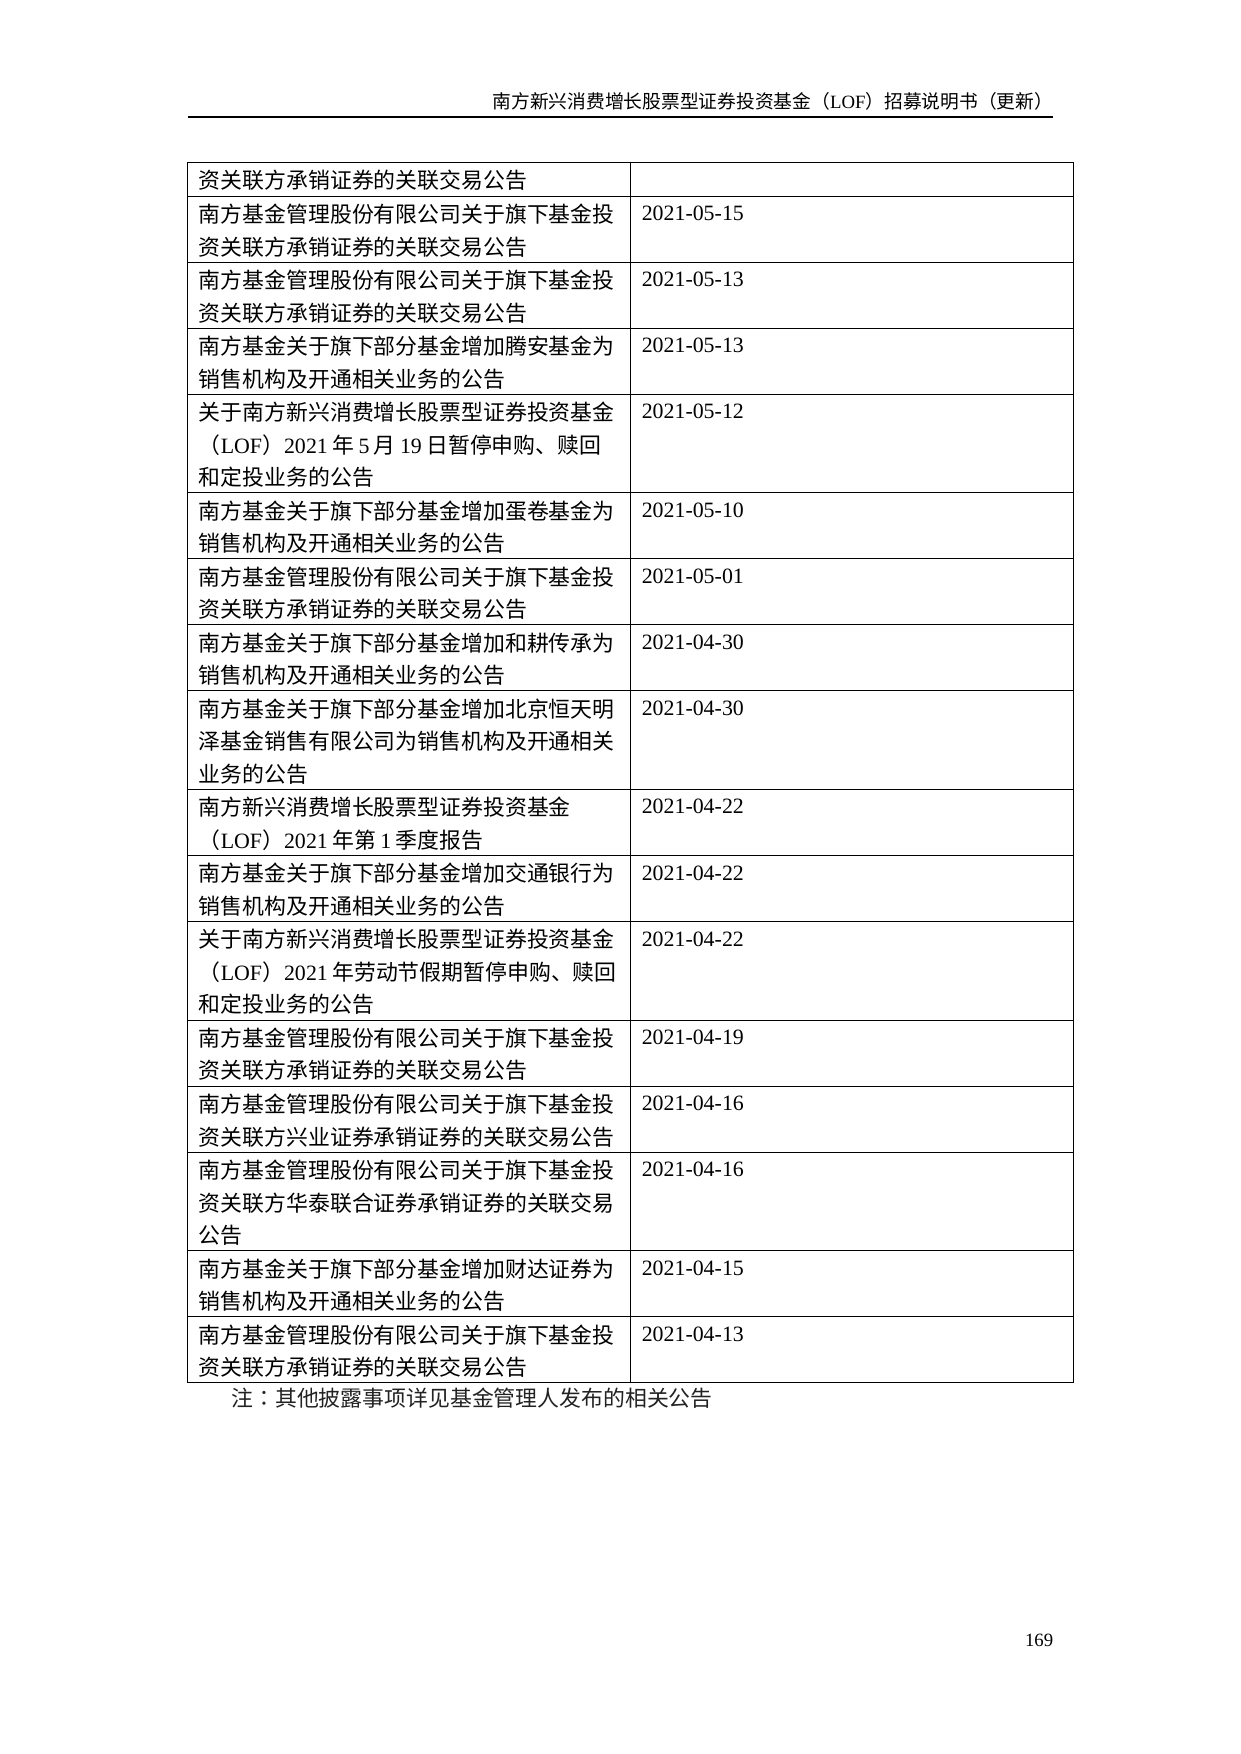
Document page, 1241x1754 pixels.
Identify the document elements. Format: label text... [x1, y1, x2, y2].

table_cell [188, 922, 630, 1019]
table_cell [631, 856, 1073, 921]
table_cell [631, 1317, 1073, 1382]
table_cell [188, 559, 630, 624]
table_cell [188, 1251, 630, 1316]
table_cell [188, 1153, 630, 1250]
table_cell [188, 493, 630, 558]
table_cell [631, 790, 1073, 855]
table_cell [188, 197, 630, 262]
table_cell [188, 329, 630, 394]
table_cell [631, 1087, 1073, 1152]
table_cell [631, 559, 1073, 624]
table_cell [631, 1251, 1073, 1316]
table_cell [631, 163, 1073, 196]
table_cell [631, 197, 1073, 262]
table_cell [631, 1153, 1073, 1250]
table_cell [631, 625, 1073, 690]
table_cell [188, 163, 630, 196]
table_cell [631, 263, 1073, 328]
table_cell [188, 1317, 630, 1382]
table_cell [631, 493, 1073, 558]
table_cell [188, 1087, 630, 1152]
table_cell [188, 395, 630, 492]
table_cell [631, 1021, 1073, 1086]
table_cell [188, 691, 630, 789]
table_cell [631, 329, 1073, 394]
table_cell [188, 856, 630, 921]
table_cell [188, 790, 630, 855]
text 注：其他披露事项详见基金管理人发布的相关公告 [187, 1383, 1053, 1413]
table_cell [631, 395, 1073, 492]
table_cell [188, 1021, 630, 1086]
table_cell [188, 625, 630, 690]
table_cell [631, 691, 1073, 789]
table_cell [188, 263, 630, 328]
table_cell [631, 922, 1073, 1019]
